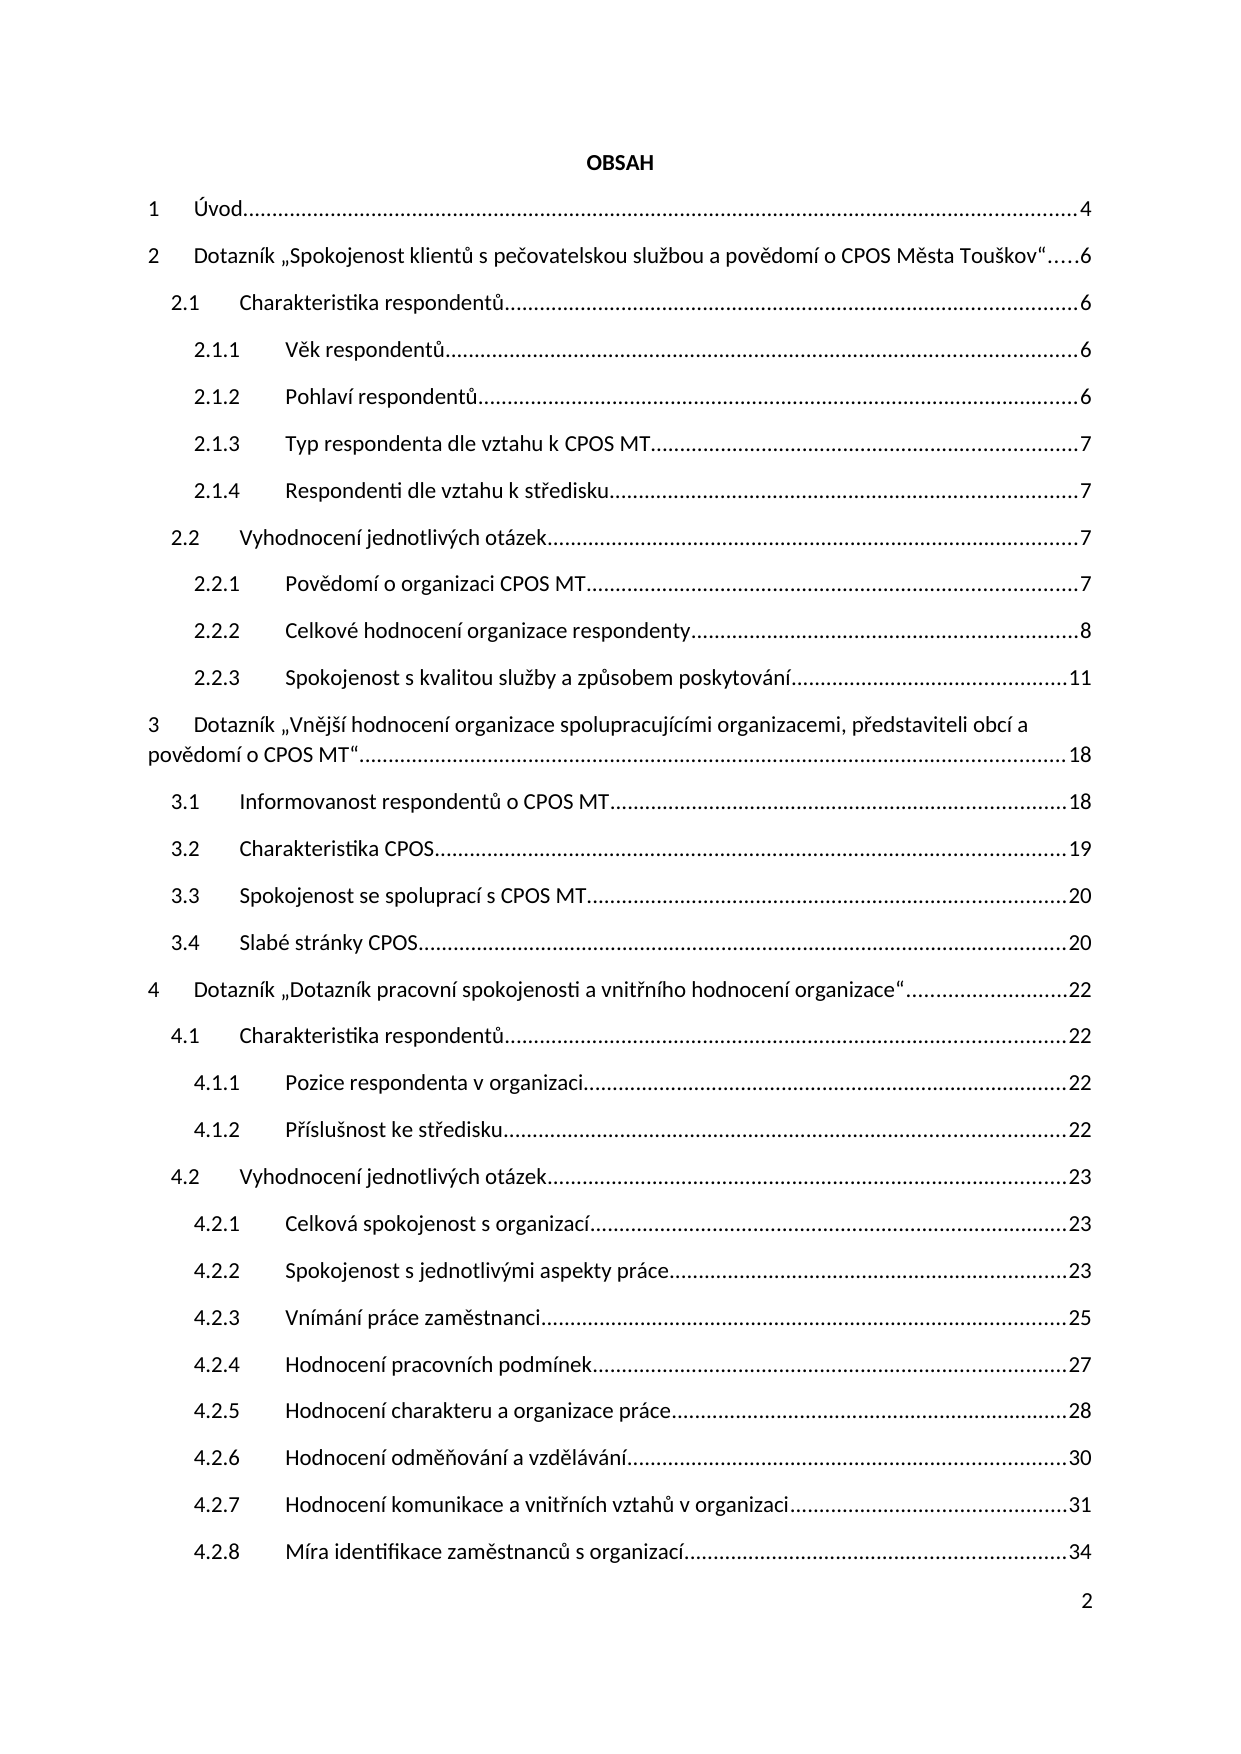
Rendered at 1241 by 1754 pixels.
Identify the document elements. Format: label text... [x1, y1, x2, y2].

text OBSAH [148, 148, 1093, 176]
text 4.2.5 Hodnocení charakteru a organizace práce 28 [193, 1397, 1093, 1424]
text 2.1.3 Typ respondenta dle vztahu k CPOS MT 7 [193, 429, 1093, 457]
text 2.2 Vyhodnocení jednotlivých otázek 7 [171, 523, 1093, 551]
text 2.1.4 Respondenti dle vztahu k středisku 7 [193, 476, 1093, 504]
text 4.2.3 Vnímání práce zaměstnanci 25 [193, 1303, 1093, 1331]
text 4.2 Vyhodnocení jednotlivých otázek 23 [171, 1162, 1093, 1190]
text 2.1 Charakteristika respondentů 6 [171, 288, 1093, 316]
text 3.3 Spokojenost se spoluprací s CPOS MT 20 [171, 881, 1093, 909]
text 2.2.3 Spokojenost s kvalitou služby a způsobem poskytování 11 [193, 663, 1093, 691]
text 4.2.8 Míra identifikace zaměstnanců s organizací 34 [193, 1537, 1093, 1565]
text 2.1.2 Pohlaví respondentů 6 [193, 382, 1093, 410]
text 2.2.2 Celkové hodnocení organizace respondenty 8 [193, 616, 1093, 644]
text 2 Dotazník „Spokojenost klientů s pečovatelskou službou a povědomí o CPOS Města Touškov“ 6 [148, 241, 1093, 269]
text 4.1.1 Pozice respondenta v organizaci 22 [193, 1068, 1093, 1096]
text 1 Úvod 4 [148, 194, 1093, 222]
text 4.2.4 Hodnocení pracovních podmínek 27 [193, 1350, 1093, 1378]
text 3.1 Informovanost respondentů o CPOS MT 18 [171, 787, 1093, 815]
text 4.1.2 Příslušnost ke středisku 22 [193, 1115, 1093, 1143]
text 3.4 Slabé stránky CPOS 20 [171, 928, 1093, 956]
text 3.2 Charakteristika CPOS 19 [171, 834, 1093, 862]
text 4.2.6 Hodnocení odměňování a vzdělávání 30 [193, 1443, 1093, 1471]
text 4.2.1 Celková spokojenost s organizací 23 [193, 1209, 1093, 1237]
text 4.2.7 Hodnocení komunikace a vnitřních vztahů v organizaci 31 [193, 1490, 1093, 1518]
text 4.1 Charakteristika respondentů 22 [171, 1022, 1093, 1049]
text 2.1.1 Věk respondentů 6 [193, 335, 1093, 363]
text 2.2.1 Povědomí o organizaci CPOS MT 7 [193, 569, 1093, 597]
text 4.2.2 Spokojenost s jednotlivými aspekty práce 23 [193, 1256, 1093, 1284]
text 4 Dotazník „Dotazník pracovní spokojenosti a vnitřního hodnocení organizace“ 22 [148, 975, 1093, 1003]
text 3 Dotazník „Vnější hodnocení organizace spolupracujícími organizacemi, představiteli obcí a povědomí o CPOS MT“ 18 [148, 710, 1093, 768]
